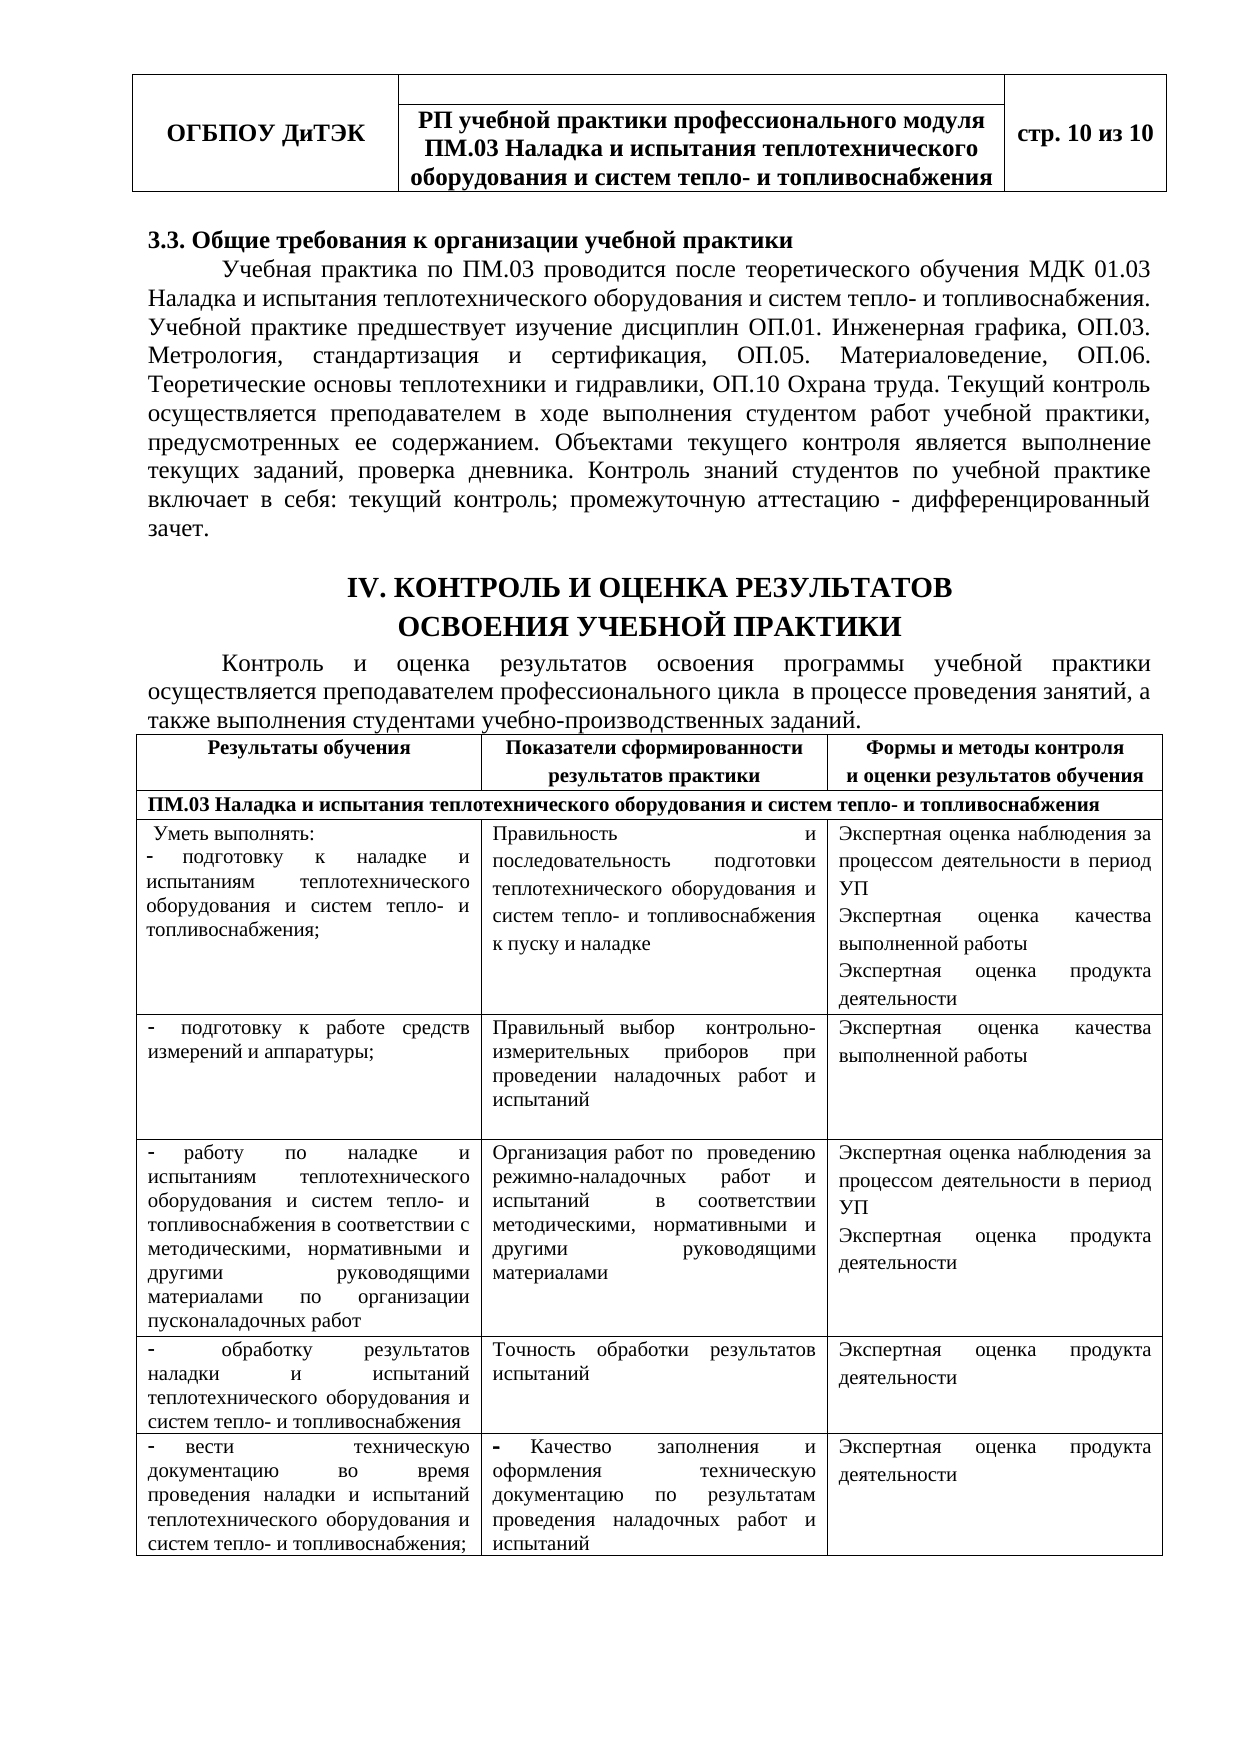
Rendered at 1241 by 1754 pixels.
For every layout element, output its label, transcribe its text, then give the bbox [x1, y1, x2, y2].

table_header Результаты обучения [137, 735, 481, 790]
text 3.3. Общие требования к организации учебной практики [148, 226, 1152, 254]
table_cell Правильный выбор контрольно-измерительных приборов при проведении наладочных работ и испытаний [482, 1015, 827, 1139]
table_cell Экспертная оценка продукта деятельности [828, 1434, 1162, 1554]
table_cell Организация работ по проведению режимно-наладочных работ и испытаний в соответствии методическими, нормативными и другими руководящими материалами [482, 1140, 827, 1336]
table_cell Экспертная оценка наблюдения за процессом деятельности в период УП Экспертная оценка продукта деятельности [828, 1140, 1162, 1336]
text Учебная практика по ПМ.03 проводится после теоретического обучения МДК 01.03 Наладка и испытания теплотехнического оборудования и систем тепло- и топливоснабжения. Учебной практике предшествует изучение дисциплин ОП.01. Инженерная графика, ОП.03. Метрология, стандартизация и сертификация, ОП.05. Материаловедение, ОП.06. Теоретические основы теплотехники и гидравлики, ОП.10 Охрана труда. Текущий контроль осуществляется преподавателем в ходе выполнения студентом работ учебной практики, предусмотренных ее содержанием. Объектами текущего контроля является выполнение текущих заданий, проверка дневника. Контроль знаний студентов по учебной практике включает в себя: текущий контроль; промежуточную аттестацию - дифференцированный зачет. [148, 254, 1152, 542]
table_header Показатели сформированности результатов практики [482, 735, 827, 790]
table_cell вести техническую документацию во время проведения наладки и испытаний теплотехнического оборудования и систем тепло- и топливоснабжения; [137, 1434, 481, 1554]
table_cell Точность обработки результатов испытаний [482, 1337, 827, 1433]
table_header Формы и методы контроля и оценки результатов обучения [828, 735, 1162, 790]
table_cell подготовку к работе средств измерений и аппаратуры; [137, 1015, 481, 1139]
table_cell Экспертная оценка качества выполненной работы [828, 1015, 1162, 1139]
table_cell Правильность и последовательность подготовки теплотехнического оборудования и систем тепло- и топливоснабжения к пуску и наладке [482, 820, 827, 1014]
table_cell Экспертная оценка наблюдения за процессом деятельности в период УП Экспертная оценка качества выполненной работы Экспертная оценка продукта деятельности [828, 820, 1162, 1014]
table_cell обработку результатов наладки и испытаний теплотехнического оборудования и систем тепло- и топливоснабжения [137, 1337, 481, 1433]
text IV. КОНТРОЛЬ И ОЦЕНКА РЕЗУЛЬТАТОВ [148, 571, 1152, 604]
table_cell работу по наладке и испытаниям теплотехнического оборудования и систем тепло- и топливоснабжения в соответствии с методическими, нормативными и другими руководящими материалами по организации пусконаладочных работ [137, 1140, 481, 1336]
table_cell Уметь выполнять: подготовку к наладке и испытаниям теплотехнического оборудования и систем тепло- и топливоснабжения; [137, 820, 481, 1014]
text ОСВОЕНИЯ УЧЕБНОЙ ПРАКТИКИ [148, 609, 1152, 643]
table_cell Качество заполнения и оформления техническую документацию по результатам проведения наладочных работ и испытаний [482, 1434, 827, 1554]
table_cell Экспертная оценка продукта деятельности [828, 1337, 1162, 1433]
table_cell ПМ.03 Наладка и испытания теплотехнического оборудования и систем тепло- и топливоснабжения [137, 791, 1162, 819]
text Контроль и оценка результатов освоения программы учебной практики осуществляется преподавателем профессионального цикла в процессе проведения занятий, а также выполнения студентами учебно-производственных заданий. [148, 648, 1152, 734]
